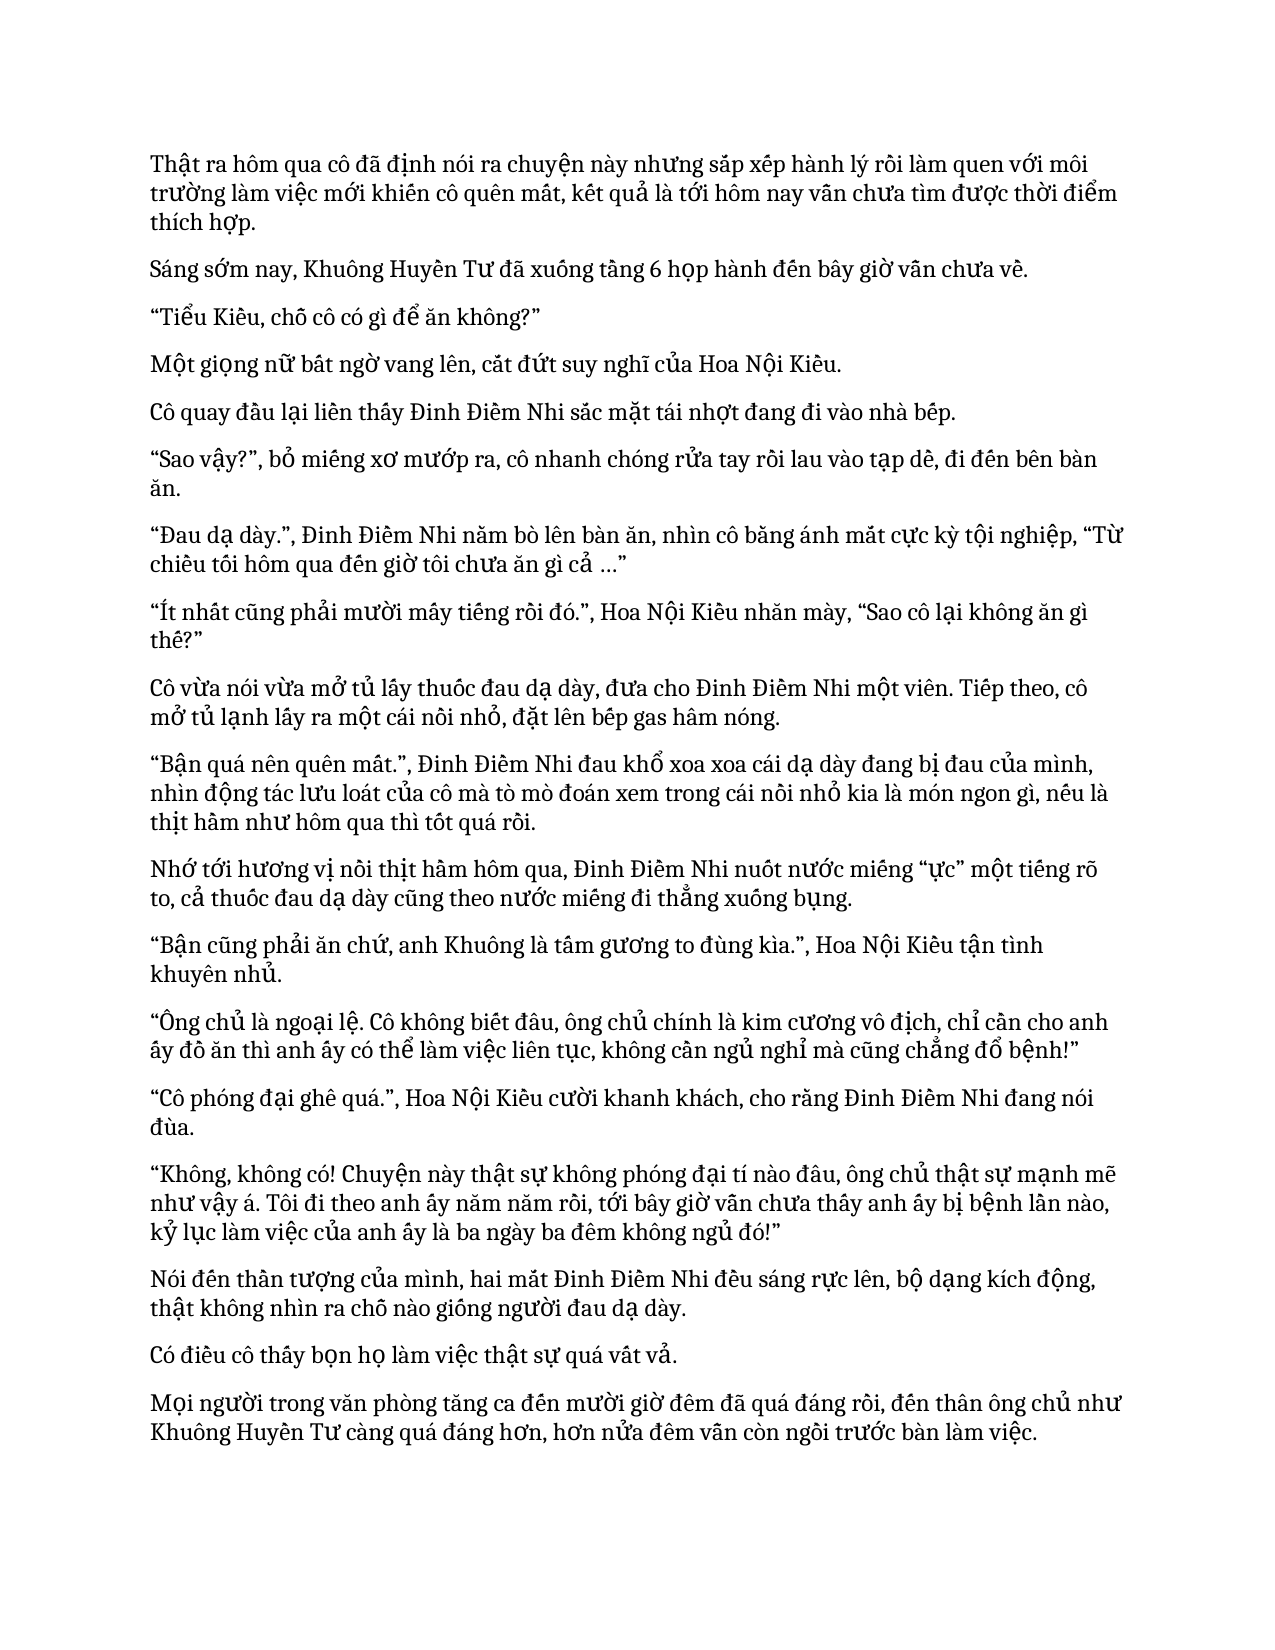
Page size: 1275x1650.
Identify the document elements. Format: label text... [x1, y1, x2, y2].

text Nhớ tới hương vị nồi thịt hầm hôm qua, Đinh Điềm Nhi nuốt nước miếng “ực” một tiếng rõ to, cả thuốc đau dạ dày cũng theo nước miếng đi thẳng xuống bụng. [150, 855, 1125, 912]
text Có điều cô thấy bọn họ làm việc thật sự quá vất vả. [150, 1341, 1125, 1370]
text “Ông chủ là ngoại lệ. Cô không biết đâu, ông chủ chính là kim cương vô địch, chỉ cần cho anh ấy đồ ăn thì anh ấy có thể làm việc liên tục, không cần ngủ nghỉ mà cũng chẳng đổ bệnh!” [150, 1007, 1125, 1065]
text Sáng sớm nay, Khuông Huyền Tư đã xuống tầng 6 họp hành đến bây giờ vẫn chưa về. [150, 255, 1125, 284]
text “Đau dạ dày.”, Đinh Điềm Nhi nằm bò lên bàn ăn, nhìn cô bằng ánh mắt cực kỳ tội nghiệp, “Từ chiều tối hôm qua đến giờ tôi chưa ăn gì cả …” [150, 521, 1125, 579]
text “Sao vậy?”, bỏ miếng xơ mướp ra, cô nhanh chóng rửa tay rồi lau vào tạp dề, đi đến bên bàn ăn. [150, 445, 1125, 502]
text Mọi người trong văn phòng tăng ca đến mười giờ đêm đã quá đáng rồi, đến thân ông chủ như Khuông Huyền Tư càng quá đáng hơn, hơn nửa đêm vẫn còn ngồi trước bàn làm việc. [150, 1389, 1125, 1446]
text Một giọng nữ bất ngờ vang lên, cắt đứt suy nghĩ của Hoa Nội Kiều. [150, 350, 1125, 379]
text “Cô phóng đại ghê quá.”, Hoa Nội Kiều cười khanh khách, cho rằng Đinh Điềm Nhi đang nói đùa. [150, 1084, 1125, 1141]
text “Bận quá nên quên mất.”, Đinh Điềm Nhi đau khổ xoa xoa cái dạ dày đang bị đau của mình, nhìn động tác lưu loát của cô mà tò mò đoán xem trong cái nồi nhỏ kia là món ngon gì, nếu là thịt hầm như hôm qua thì tốt quá rồi. [150, 750, 1125, 836]
text “Ít nhất cũng phải mười mấy tiếng rồi đó.”, Hoa Nội Kiều nhăn mày, “Sao cô lại không ăn gì thế?” [150, 597, 1125, 655]
text “Không, không có! Chuyện này thật sự không phóng đại tí nào đâu, ông chủ thật sự mạnh mẽ như vậy á. Tôi đi theo anh ấy năm năm rồi, tới bây giờ vẫn chưa thấy anh ấy bị bệnh lần nào, kỷ lục làm việc của anh ấy là ba ngày ba đêm không ngủ đó!” [150, 1160, 1125, 1246]
text Thật ra hôm qua cô đã định nói ra chuyện này nhưng sắp xếp hành lý rồi làm quen với môi trường làm việc mới khiến cô quên mất, kết quả là tới hôm nay vẫn chưa tìm được thời điểm thích hợp. [150, 150, 1125, 236]
text Cô vừa nói vừa mở tủ lấy thuốc đau dạ dày, đưa cho Đinh Điềm Nhi một viên. Tiếp theo, cô mở tủ lạnh lấy ra một cái nồi nhỏ, đặt lên bếp gas hâm nóng. [150, 674, 1125, 731]
text Nói đến thần tượng của mình, hai mắt Đinh Điềm Nhi đều sáng rực lên, bộ dạng kích động, thật không nhìn ra chỗ nào giống người đau dạ dày. [150, 1265, 1125, 1322]
text “Tiểu Kiều, chỗ cô có gì để ăn không?” [150, 302, 1125, 331]
text “Bận cũng phải ăn chứ, anh Khuông là tấm gương to đùng kìa.”, Hoa Nội Kiều tận tình khuyên nhủ. [150, 931, 1125, 989]
text Cô quay đầu lại liền thấy Đinh Điềm Nhi sắc mặt tái nhợt đang đi vào nhà bếp. [150, 397, 1125, 426]
